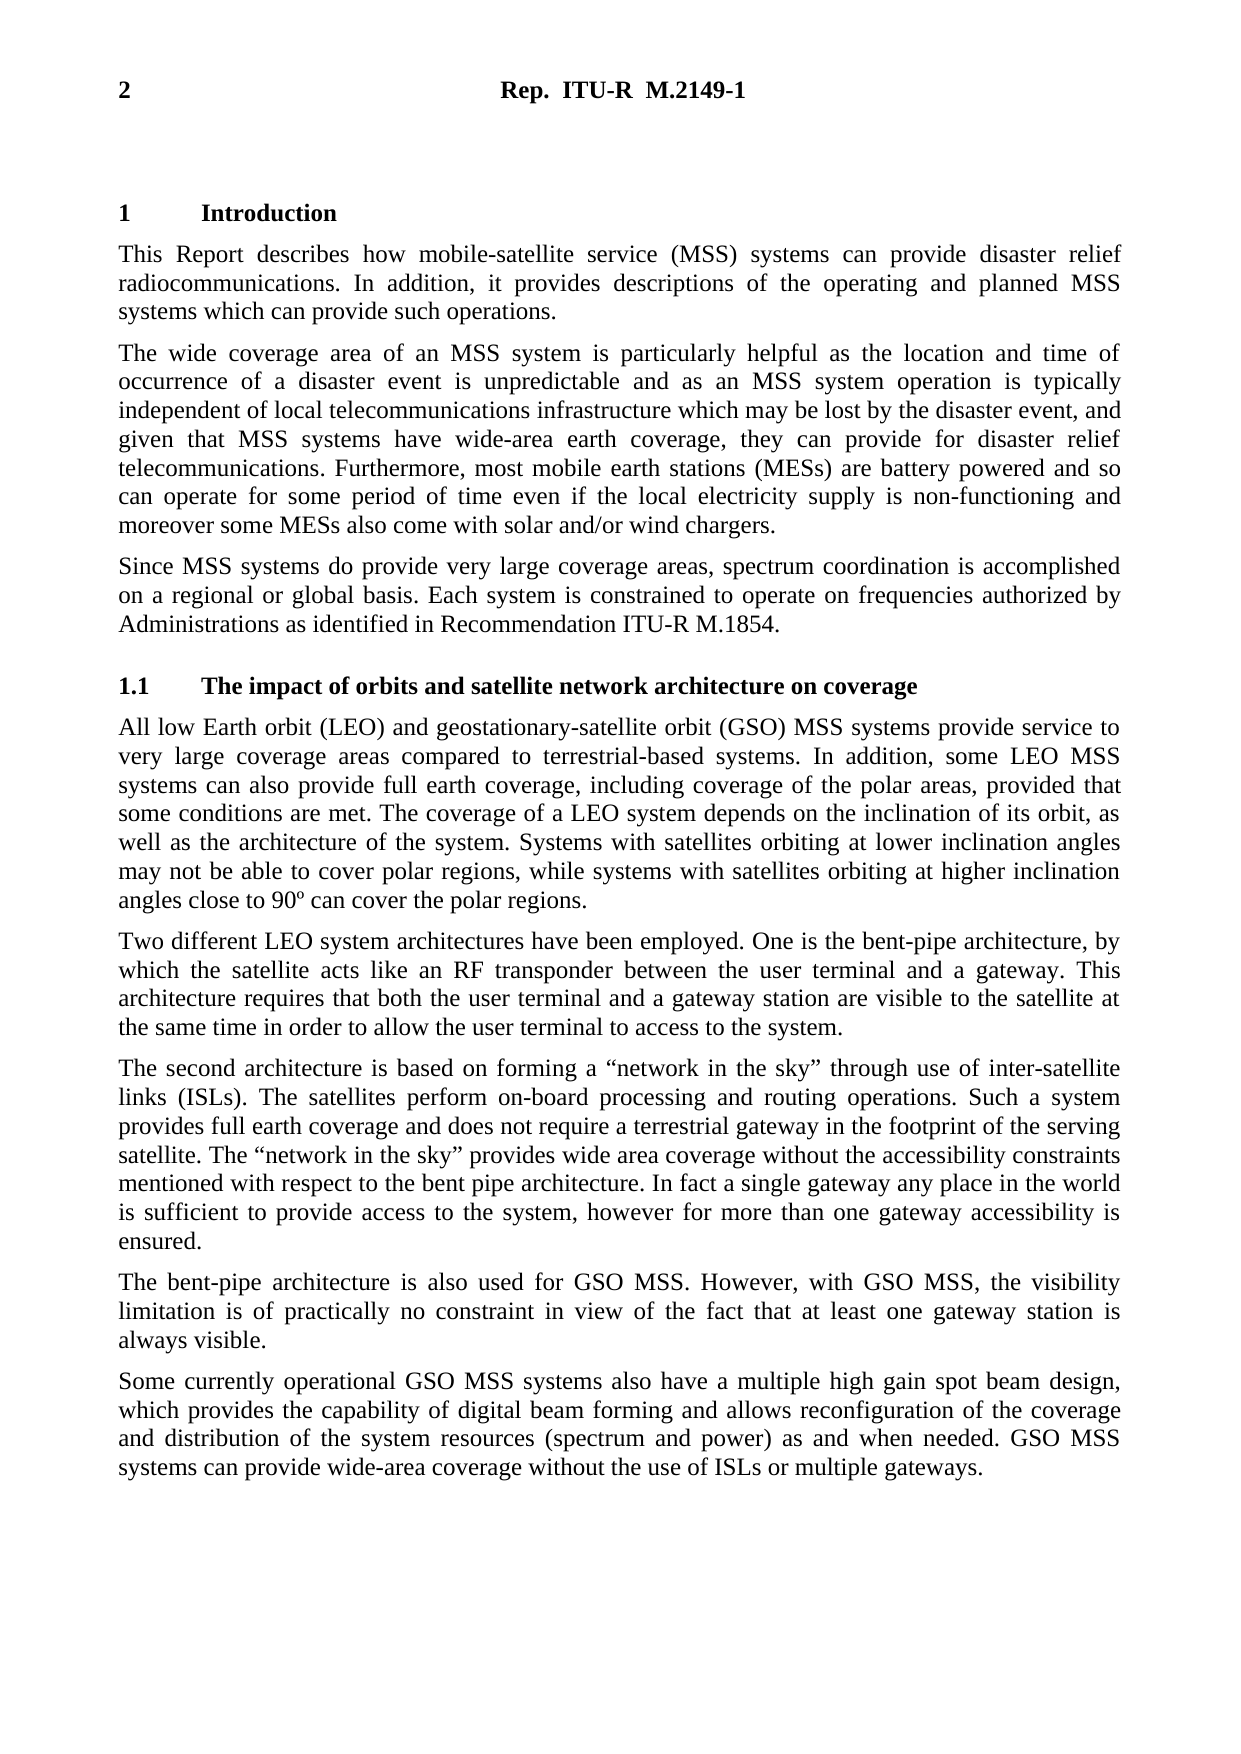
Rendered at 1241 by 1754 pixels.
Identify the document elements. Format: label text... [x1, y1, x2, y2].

subtitle 1.1 The impact of orbits and satellite network architecture on coverage [118, 671, 1122, 700]
subtitle 1 Introduction [118, 198, 1122, 226]
text Since MSS systems do provide very large coverage areas, spectrum coordination is accomplished on a regional or global basis. Each system is constrained to operate on frequencies authorized by Administrations as identified in Recommendation ITU-R M.1854. [118, 551, 1122, 638]
text The second architecture is based on forming a “network in the sky” through use of inter-satellite links (ISLs). The satellites perform on-board processing and routing operations. Such a system provides full earth coverage and does not require a terrestrial gateway in the footprint of the serving satellite. The “network in the sky” provides wide area coverage without the accessibility constraints mentioned with respect to the bent pipe architecture. In fact a single gateway any place in the world is sufficient to provide access to the system, however for more than one gateway accessibility is ensured. [118, 1053, 1122, 1255]
text Two different LEO system architectures have been employed. One is the bent-pipe architecture, by which the satellite acts like an RF transponder between the user terminal and a gateway. This architecture requires that both the user terminal and a gateway station are visible to the satellite at the same time in order to allow the user terminal to access to the system. [118, 926, 1122, 1041]
text The wide coverage area of an MSS system is particularly helpful as the location and time of occurrence of a disaster event is unpredictable and as an MSS system operation is typically independent of local telecommunications infrastructure which may be lost by the disaster event, and given that MSS systems have wide-area earth coverage, they can provide for disaster relief telecommunications. Furthermore, most mobile earth stations (MESs) are battery powered and so can operate for some period of time even if the local electricity supply is non-functioning and moreover some MESs also come with solar and/or wind chargers. [118, 338, 1122, 539]
text All low Earth orbit (LEO) and geostationary-satellite orbit (GSO) MSS systems provide service to very large coverage areas compared to terrestrial-based systems. In addition, some LEO MSS systems can also provide full earth coverage, including coverage of the polar areas, provided that some conditions are met. The coverage of a LEO system depends on the inclination of its orbit, as well as the architecture of the system. Systems with satellites orbiting at lower inclination angles may not be able to cover polar regions, while systems with satellites orbiting at higher inclination angles close to 90º can cover the polar regions. [118, 712, 1122, 913]
text This Report describes how mobile-satellite service (MSS) systems can provide disaster relief radiocommunications. In addition, it provides descriptions of the operating and planned MSS systems which can provide such operations. [118, 239, 1122, 325]
text Some currently operational GSO MSS systems also have a multiple high gain spot beam design, which provides the capability of digital beam forming and allows reconfiguration of the coverage and distribution of the system resources (spectrum and power) as and when needed. GSO MSS systems can provide wide-area coverage without the use of ISLs or multiple gateways. [118, 1366, 1122, 1481]
text The bent-pipe architecture is also used for GSO MSS. However, with GSO MSS, the visibility limitation is of practically no constraint in view of the fact that at least one gateway station is always visible. [118, 1267, 1122, 1353]
